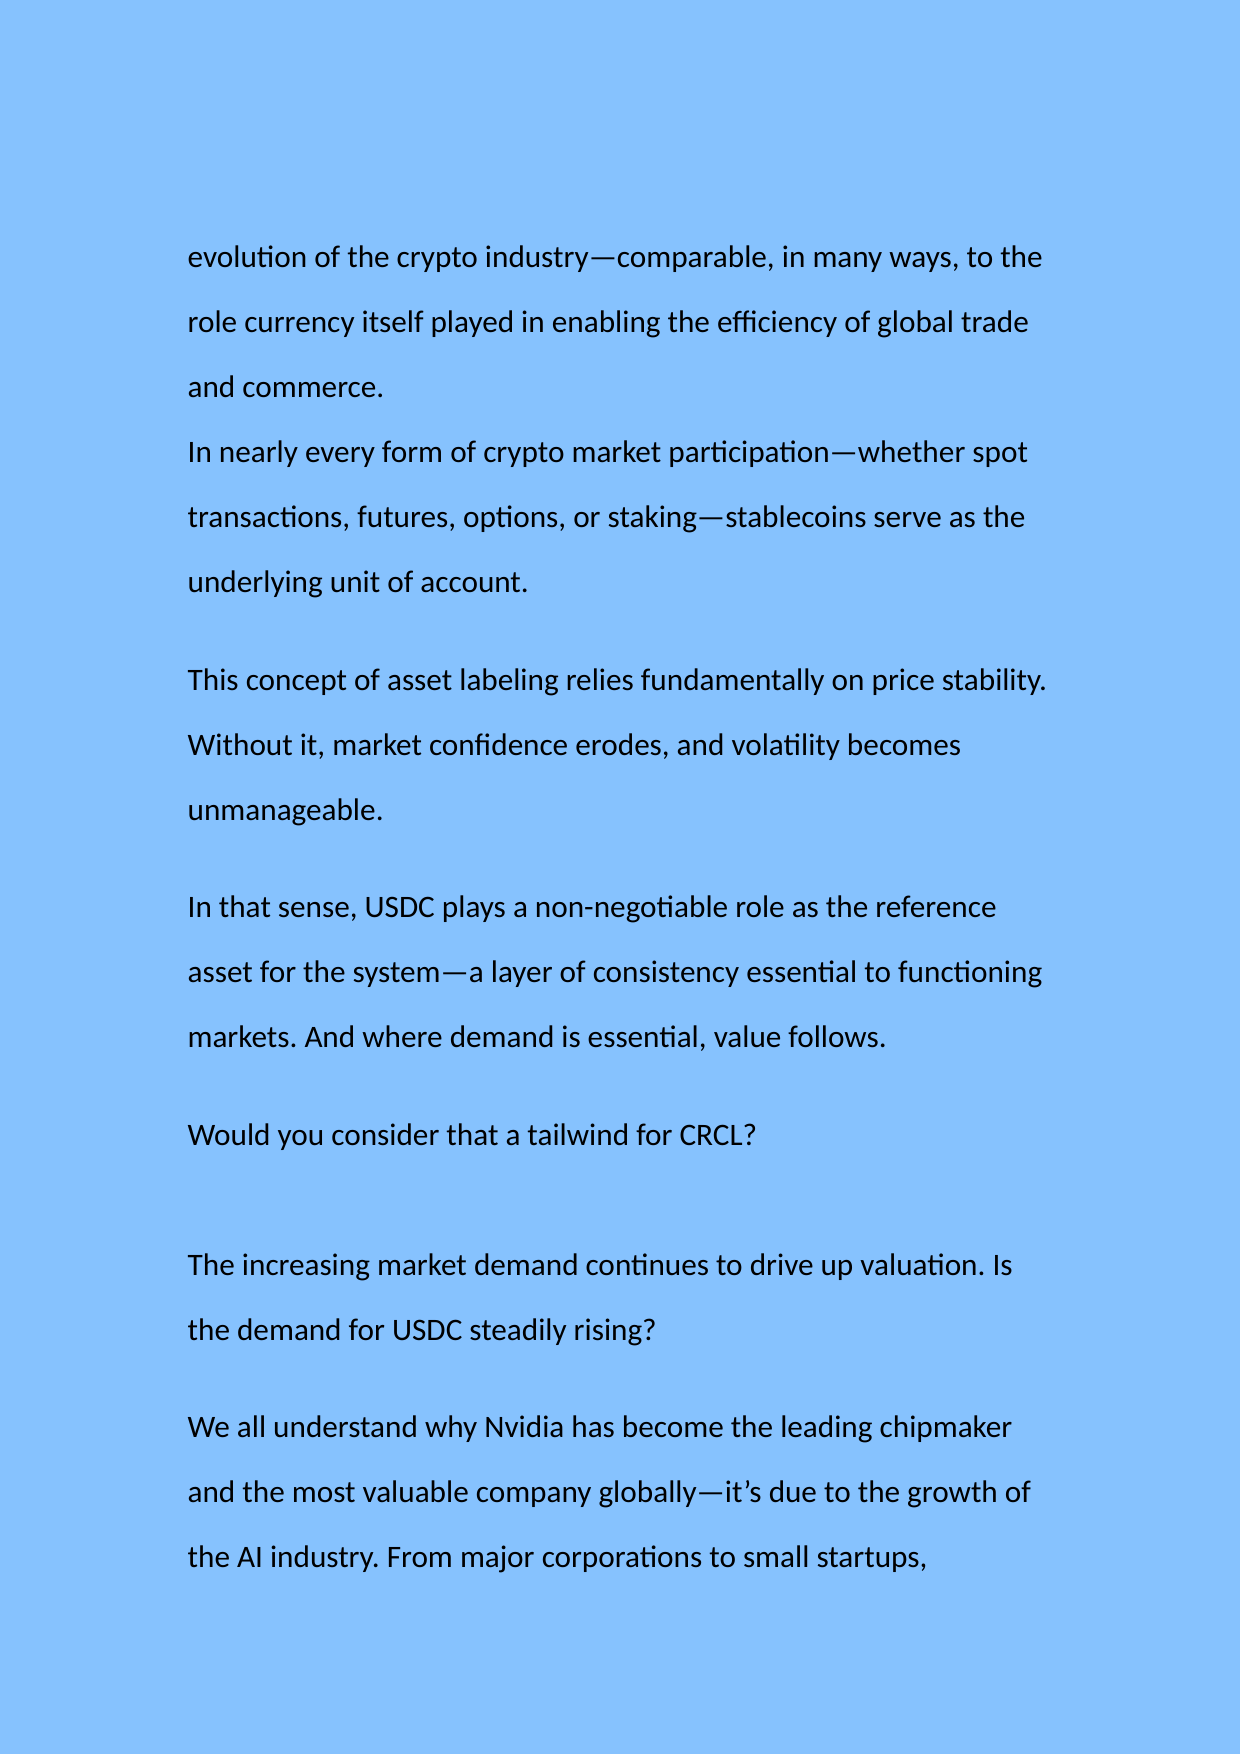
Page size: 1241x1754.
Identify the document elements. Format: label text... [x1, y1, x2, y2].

text In nearly every form of crypto market participation—whether spot transactions, futures, options, or staking—stablecoins serve as the underlying unit of account. [187, 419, 1053, 614]
text In that sense, USDC plays a non-negotiable role as the reference asset for the system—a layer of consistency essential to functioning markets. And where demand is essential, value follows. [187, 874, 1053, 1069]
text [187, 1394, 1053, 1589]
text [187, 224, 1053, 419]
text Would you consider that a tailwind for CRCL? [187, 1101, 1053, 1166]
text The increasing market demand continues to drive up valuation. Is the demand for USDC steadily rising? [187, 1231, 1053, 1361]
text This concept of asset labeling relies fundamentally on price stability. Without it, market confidence erodes, and volatility becomes unmanageable. [187, 646, 1053, 841]
